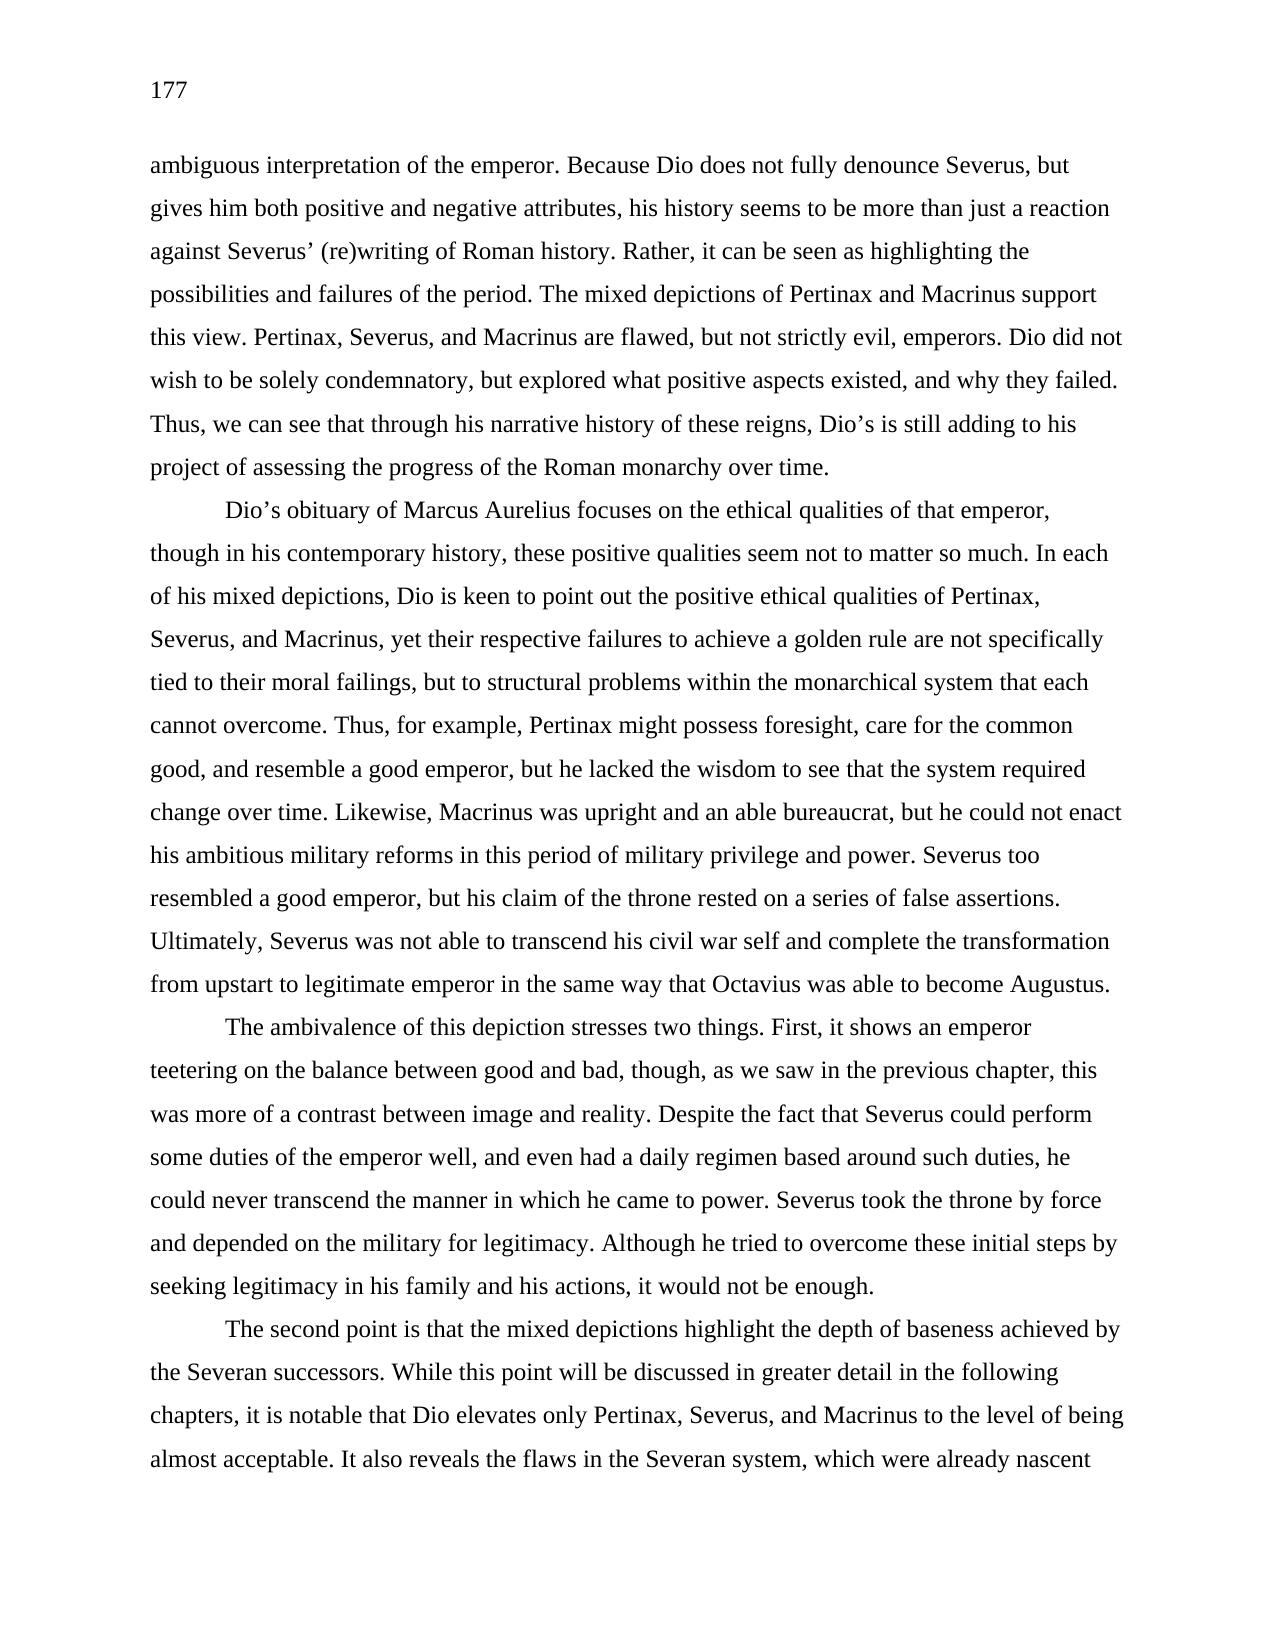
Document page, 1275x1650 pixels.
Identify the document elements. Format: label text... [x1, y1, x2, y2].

text Dio’s obituary of Marcus Aurelius focuses on the ethical qualities of that emperor, though in his contemporary history, these positive qualities seem not to matter so much. In each of his mixed depictions, Dio is keen to point out the positive ethical qualities of Pertinax, Severus, and Macrinus, yet their respective failures to achieve a golden rule are not specifically tied to their moral failings, but to structural problems within the monarchical system that each cannot overcome. Thus, for example, Pertinax might possess foresight, care for the common good, and resemble a good emperor, but he lacked the wisdom to see that the system required change over time. Likewise, Macrinus was upright and an able bureaucrat, but he could not enact his ambitious military reforms in this period of military privilege and power. Severus too resembled a good emperor, but his claim of the throne rested on a series of false assertions. Ultimately, Severus was not able to transcend his civil war self and complete the transformation from upstart to legitimate emperor in the same way that Octavius was able to become Augustus. [150, 495, 1125, 998]
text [150, 1314, 1125, 1472]
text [150, 150, 1125, 481]
text The ambivalence of this depiction stresses two things. First, it shows an emperor teetering on the balance between good and bad, though, as we saw in the previous chapter, this was more of a contrast between image and reality. Despite the fact that Severus could perform some duties of the emperor well, and even had a daily regimen based around such duties, he could never transcend the manner in which he came to power. Severus took the throne by force and depended on the military for legitimacy. Although he tried to overcome these initial steps by seeking legitimacy in his family and his actions, it would not be enough. [150, 1012, 1125, 1300]
